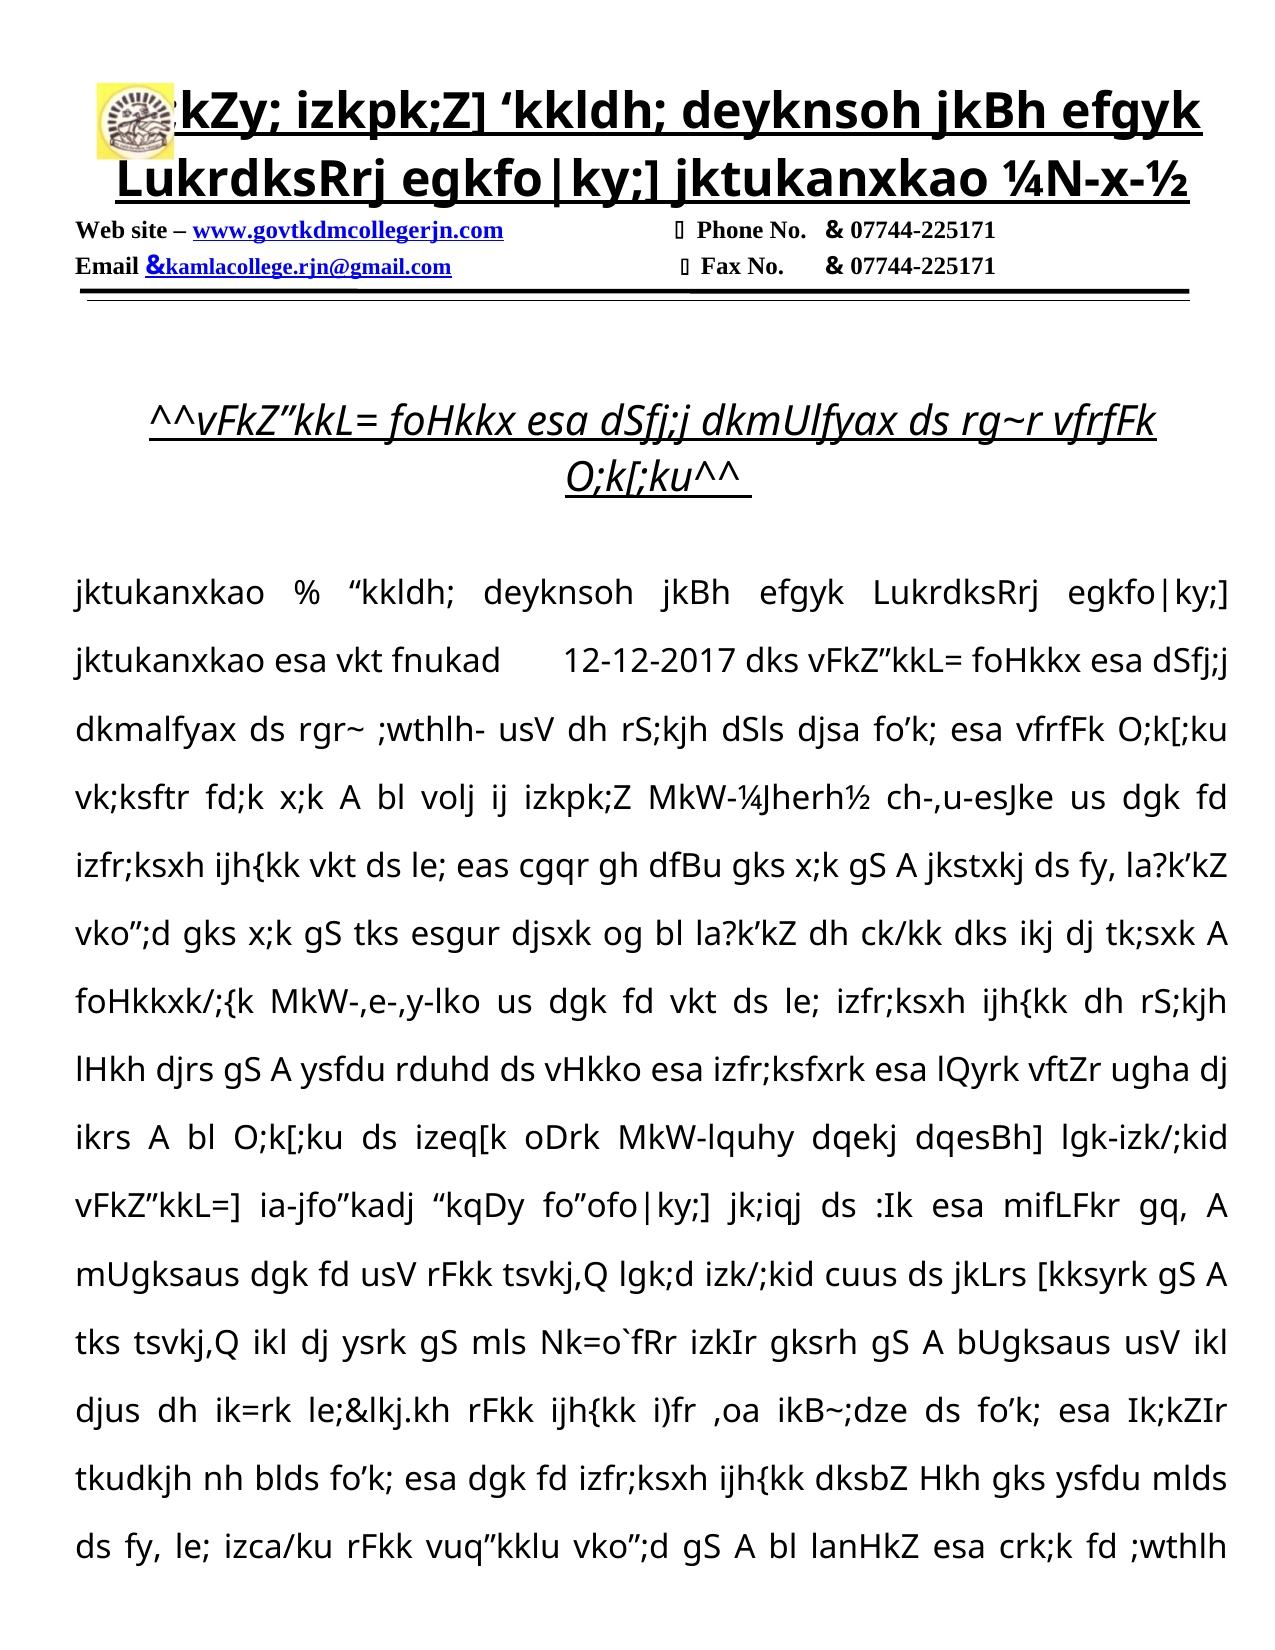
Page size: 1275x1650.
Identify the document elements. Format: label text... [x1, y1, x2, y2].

picture [96, 83, 175, 160]
text LukrdksRrj egkfo|ky;] jktukanxkao ¼N-x-½ [75, 143, 1230, 211]
text dk;kZy; izkpk;Z] ‘kkldh; deyknsoh jkBh efgyk [75, 75, 1230, 143]
text Web site – www.govtkdmcollegerjn.com Phone No. & 07744-225171 [75, 211, 1230, 245]
text Email &kamlacollege.rjn@gmail.com Fax No. & 07744-225171 [75, 245, 1230, 282]
text ^^vFkZ”kkL= foHkkx esa dSfj;j dkmUlfyax ds rg~r vfrfFk O;k[;ku^^ [75, 390, 1230, 504]
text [75, 569, 1230, 1568]
